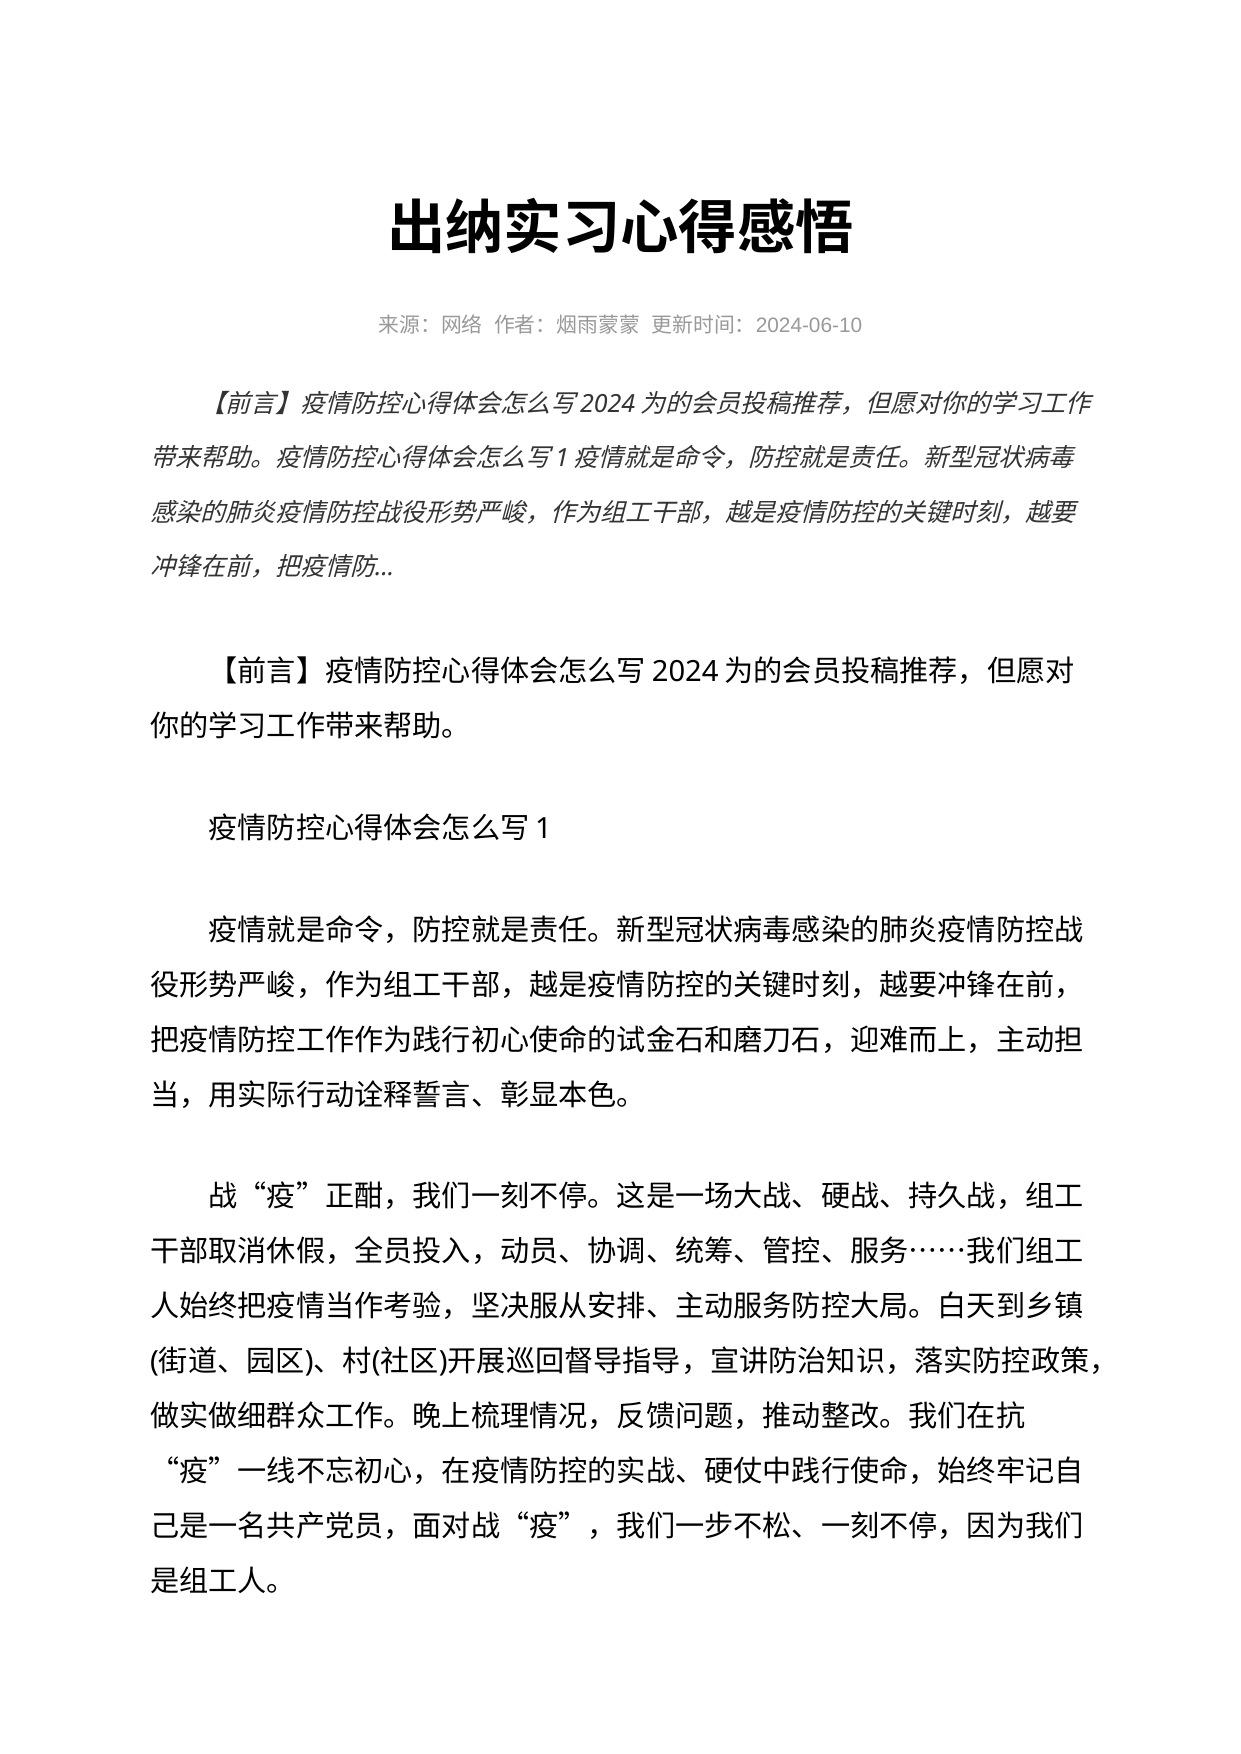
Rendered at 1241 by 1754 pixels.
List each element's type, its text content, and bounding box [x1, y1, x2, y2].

text 战“疫”正酣，我们一刻不停。这是一场大战、硬战、持久战，组工干部取消休假，全员投入，动员、协调、统筹、管控、服务……我们组工人始终把疫情当作考验，坚决服从安排、主动服务防控大局。白天到乡镇(街道、园区)、村(社区)开展巡回督导指导，宣讲防治知识，落实防控政策，做实做细群众工作。晚上梳理情况，反馈问题，推动整改。我们在抗“疫”一线不忘初心，在疫情防控的实战、硬仗中践行使命，始终牢记自己是一名共产党员，面对战“疫”，我们一步不松、一刻不停，因为我们是组工人。 [150, 1173, 1090, 1600]
subtitle 出纳实习心得感悟 [150, 181, 1090, 266]
text 疫情就是命令，防控就是责任。新型冠状病毒感染的肺炎疫情防控战役形势严峻，作为组工干部，越是疫情防控的关键时刻，越要冲锋在前，把疫情防控工作作为践行初心使命的试金石和磨刀石，迎难而上，主动担当，用实际行动诠释誓言、彰显本色。 [150, 907, 1090, 1113]
text 来源：网络 作者：烟雨蒙蒙 更新时间：2024-06-10 [150, 313, 1090, 337]
text 【前言】疫情防控心得体会怎么写2024为的会员投稿推荐，但愿对你的学习工作带来帮助。 [150, 648, 1090, 745]
text 疫情防控心得体会怎么写1 [150, 804, 1090, 847]
text 【前言】疫情防控心得体会怎么写2024为的会员投稿推荐，但愿对你的学习工作带来帮助。疫情防控心得体会怎么写1疫情就是命令，防控就是责任。新型冠状病毒感染的肺炎疫情防控战役形势严峻，作为组工干部，越是疫情防控的关键时刻，越要冲锋在前，把疫情防... [150, 383, 1090, 583]
